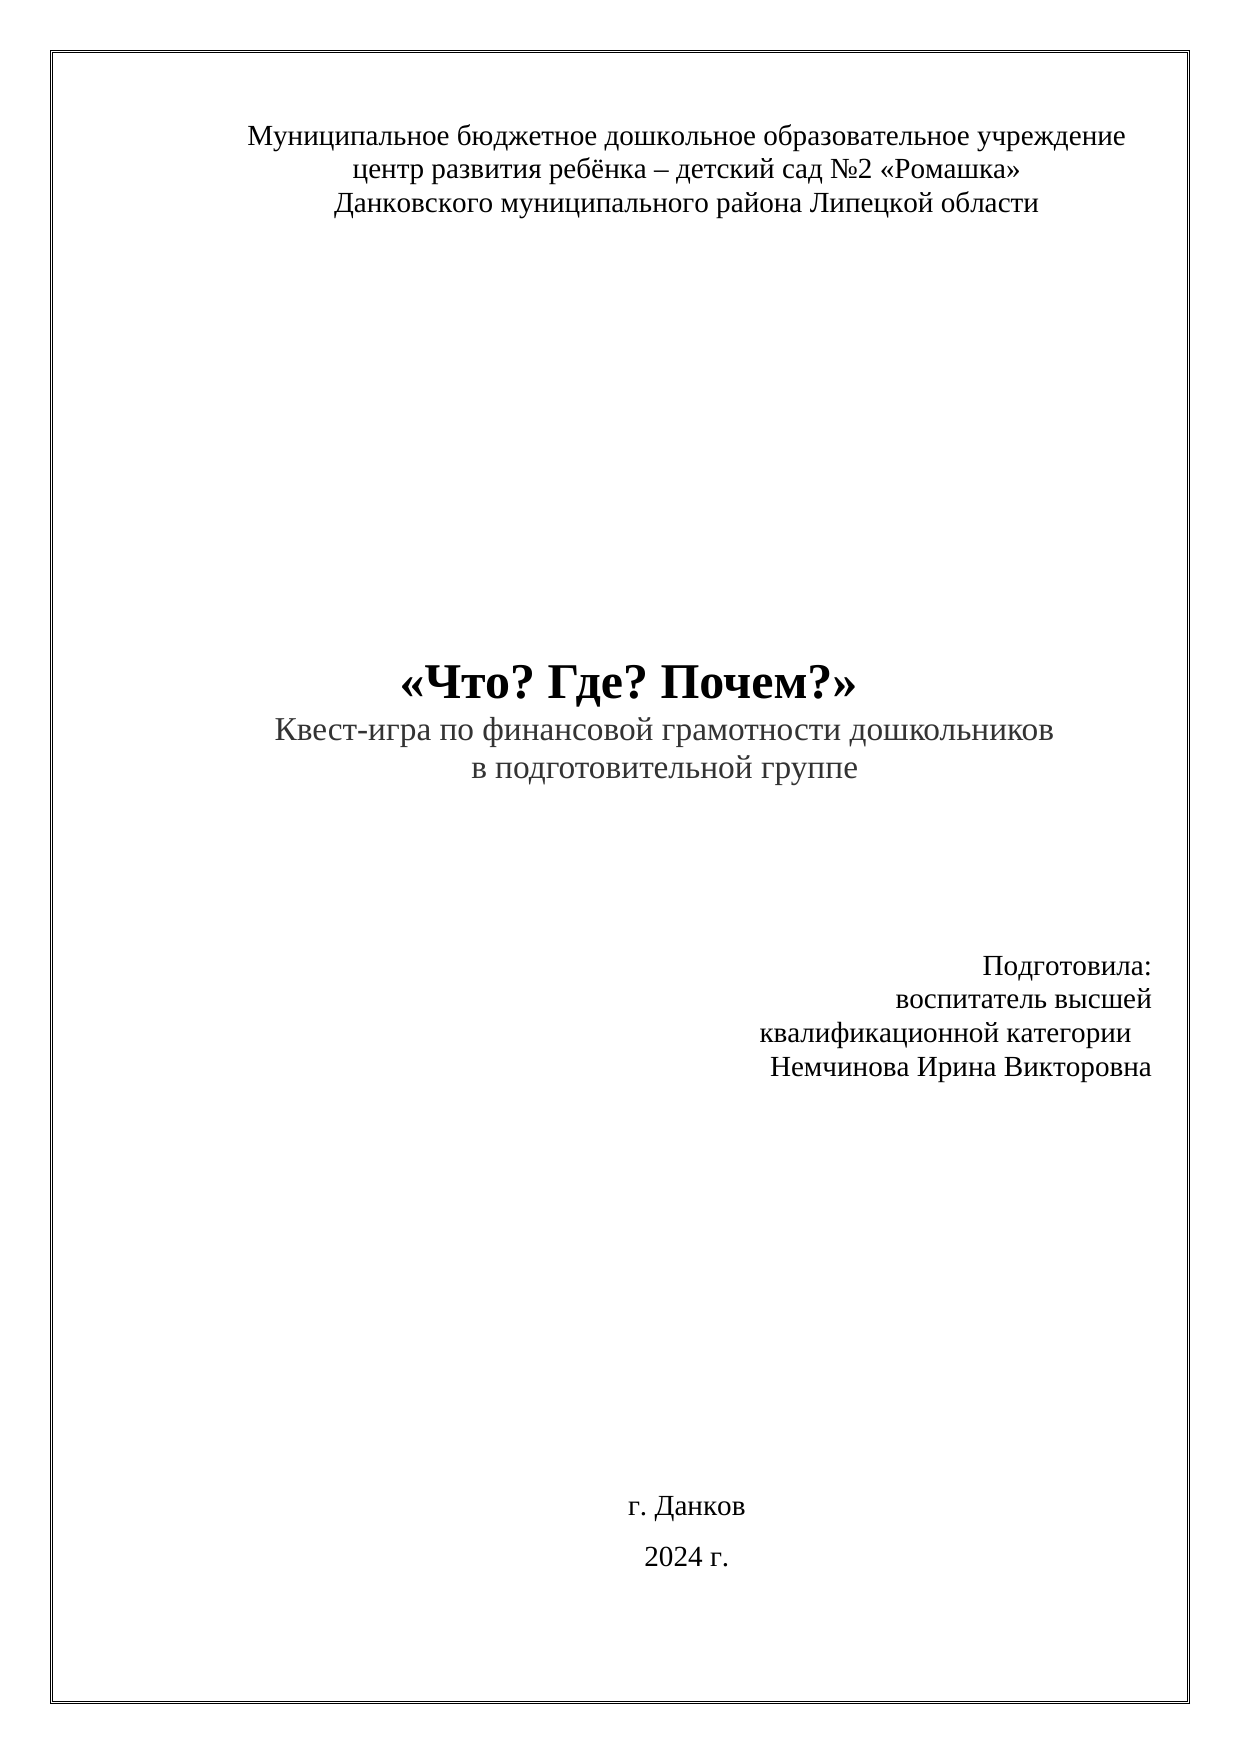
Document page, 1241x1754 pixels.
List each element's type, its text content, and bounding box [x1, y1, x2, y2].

text квалификационной категории [177, 1015, 1152, 1049]
text в подготовительной группе [177, 748, 1152, 786]
text Немчинова Ирина Викторовна [177, 1049, 1152, 1082]
text «Что? Где? Почем?» [177, 652, 1152, 709]
text центр развития ребёнка – детский сад №2 «Ромашка» [177, 152, 1152, 185]
text Квест-игра по финансовой грамотности дошкольников [177, 709, 1152, 748]
text Муниципальное бюджетное дошкольное образовательное учреждение [177, 118, 1152, 152]
text Подготовила: [177, 948, 1152, 982]
text Данковского муниципального района Липецкой области [177, 185, 1152, 219]
text г. Данков [177, 1488, 1152, 1522]
text воспитатель высшей [177, 982, 1152, 1015]
text 2024 г. [177, 1539, 1152, 1572]
